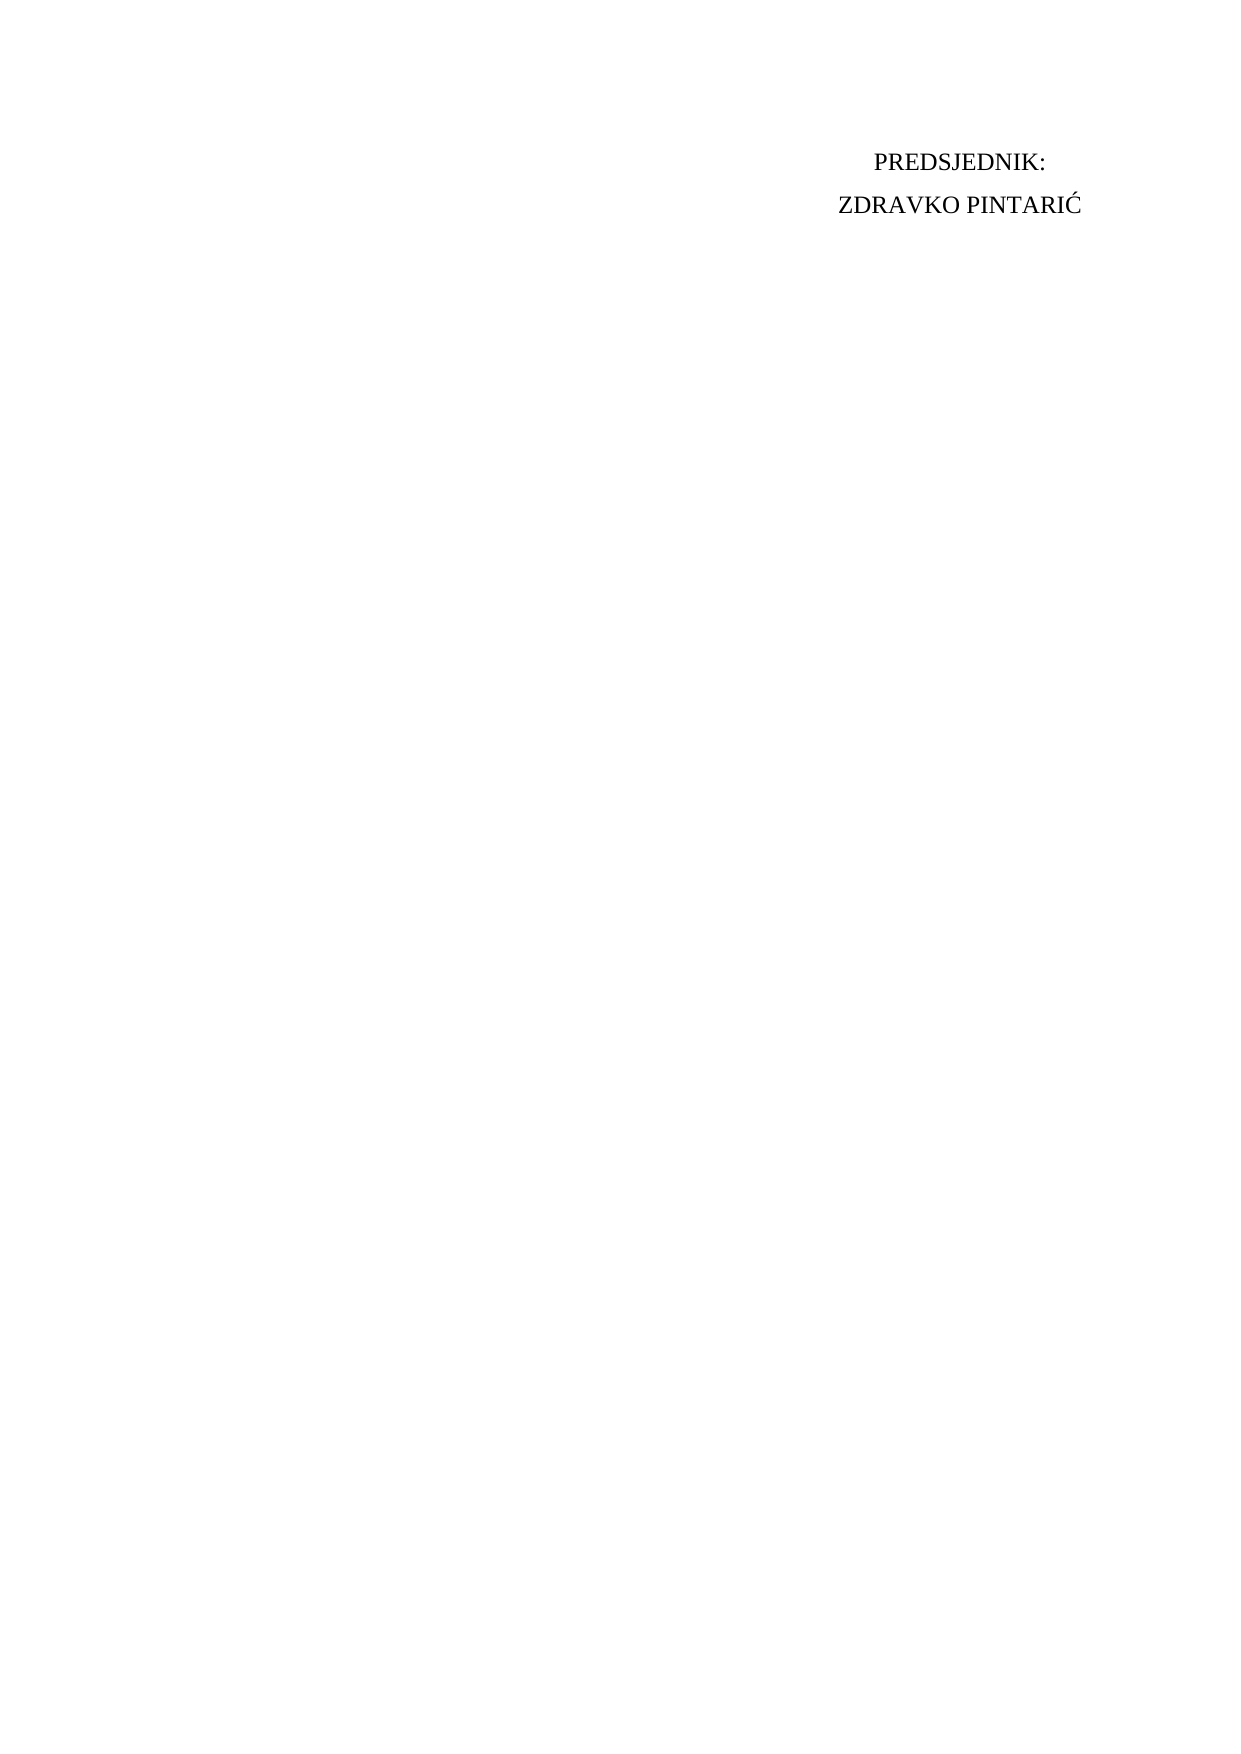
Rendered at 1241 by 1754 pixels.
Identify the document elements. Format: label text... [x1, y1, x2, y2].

text ZDRAVKO PINTARIĆ [827, 190, 1093, 219]
text PREDSJEDNIK: [827, 147, 1093, 176]
